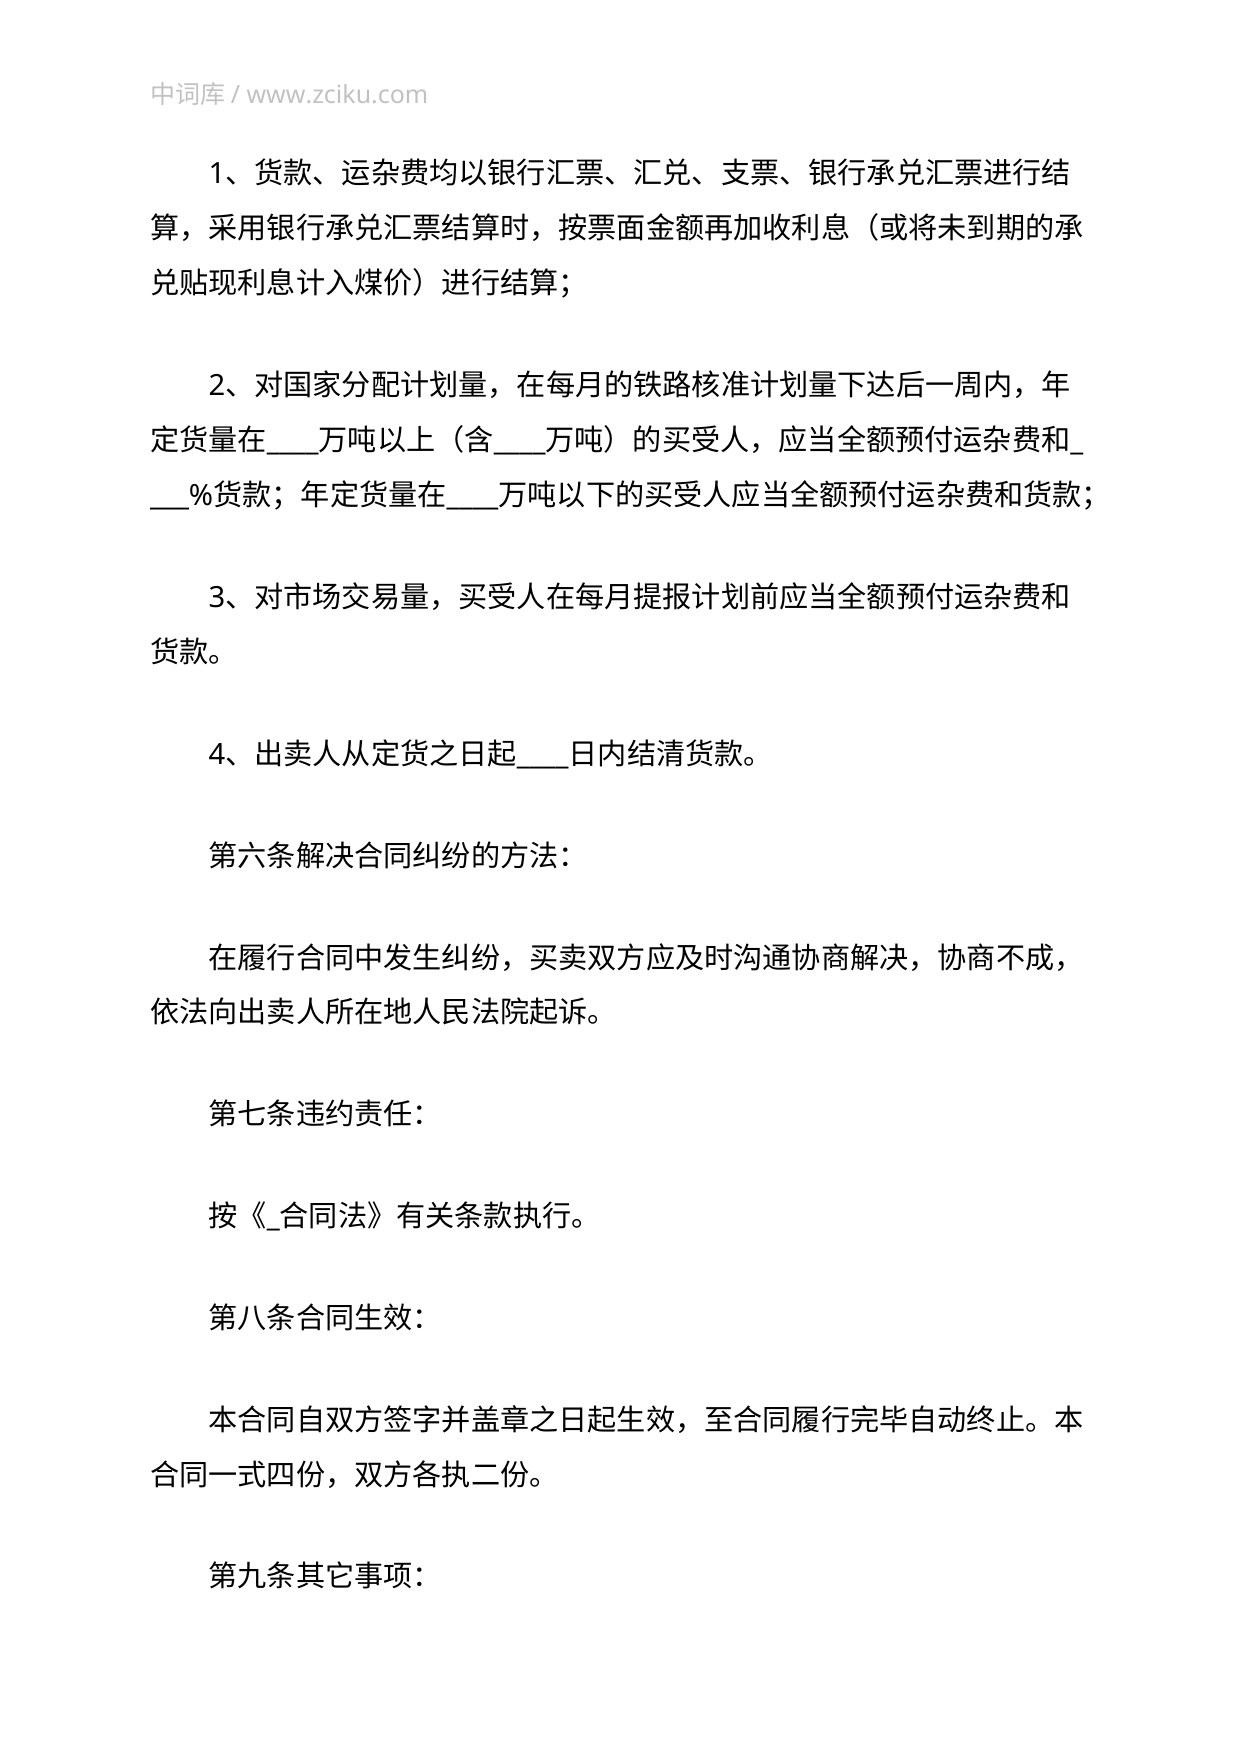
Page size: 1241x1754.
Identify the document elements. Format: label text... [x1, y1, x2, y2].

text 3、对市场交易量，买受人在每月提报计划前应当全额预付运杂费和货款。 [150, 574, 1090, 671]
text 4、出卖人从定货之日起____日内结清货款。 [150, 730, 1090, 773]
text 本合同自双方签字并盖章之日起生效，至合同履行完毕自动终止。本合同一式四份，双方各执二份。 [150, 1396, 1090, 1493]
text 2、对国家分配计划量，在每月的铁路核准计划量下达后一周内，年定货量在____万吨以上（含____万吨）的买受人，应当全额预付运杂费和____%货款；年定货量在____万吨以下的买受人应当全额预付运杂费和货款； [150, 362, 1090, 514]
text 在履行合同中发生纠纷，买卖双方应及时沟通协商解决，协商不成，依法向出卖人所在地人民法院起诉。 [150, 934, 1090, 1031]
text 按《_合同法》有关条款执行。 [150, 1193, 1090, 1235]
text 第七条违约责任： [150, 1091, 1090, 1133]
text 第六条解决合同纠纷的方法： [150, 832, 1090, 875]
text 第九条其它事项： [150, 1553, 1090, 1595]
text 1、货款、运杂费均以银行汇票、汇兑、支票、银行承兑汇票进行结算，采用银行承兑汇票结算时，按票面金额再加收利息（或将未到期的承兑贴现利息计入煤价）进行结算； [150, 150, 1090, 302]
text 第八条合同生效： [150, 1294, 1090, 1337]
